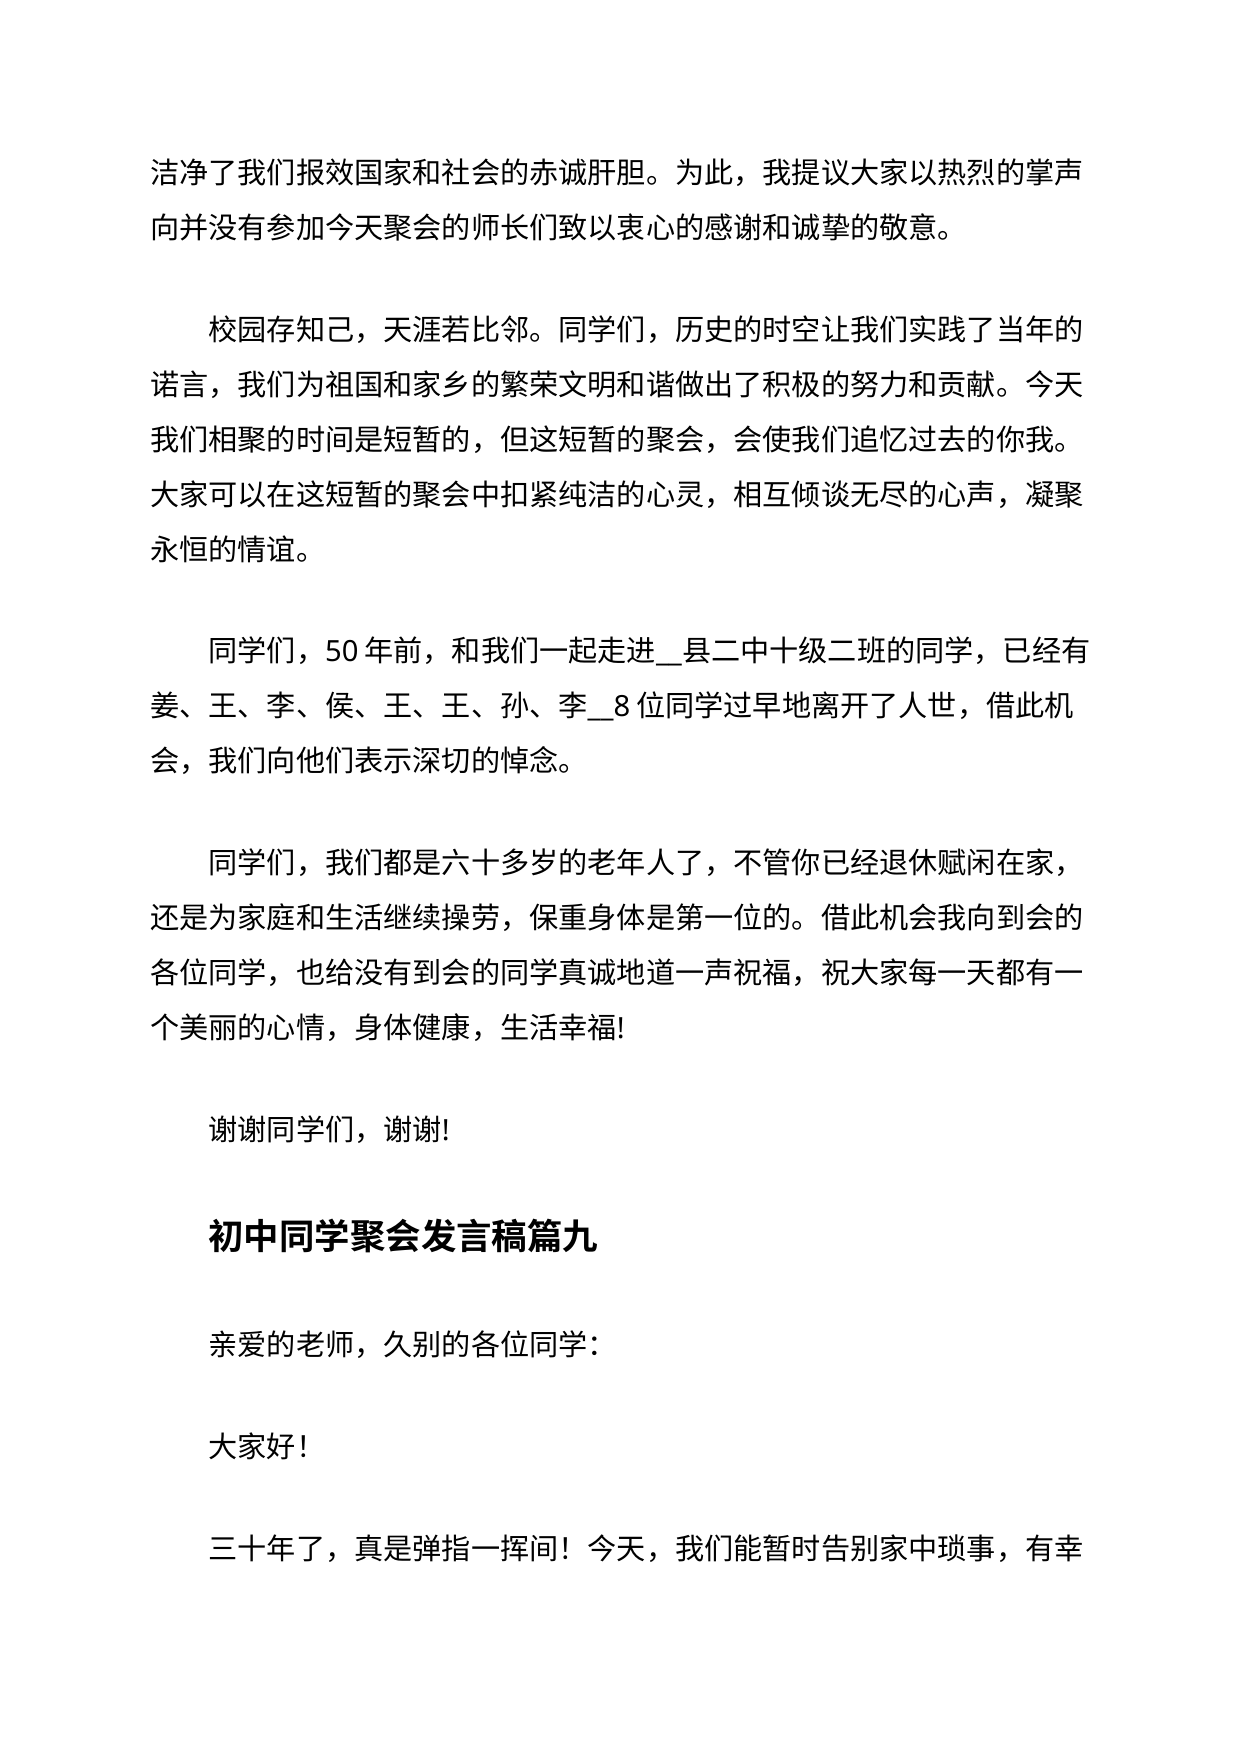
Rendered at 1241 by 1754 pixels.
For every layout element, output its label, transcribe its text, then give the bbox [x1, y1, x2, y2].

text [150, 1525, 1090, 1568]
text 亲爱的老师，久别的各位同学： [150, 1322, 1090, 1364]
text 同学们，我们都是六十多岁的老年人了，不管你已经退休赋闲在家，还是为家庭和生活继续操劳，保重身体是第一位的。借此机会我向到会的各位同学，也给没有到会的同学真诚地道一声祝福，祝大家每一天都有一个美丽的心情，身体健康，生活幸福! [150, 840, 1090, 1047]
text 谢谢同学们，谢谢! [150, 1106, 1090, 1149]
text 大家好！ [150, 1424, 1090, 1466]
text 校园存知己，天涯若比邻。同学们，历史的时空让我们实践了当年的诺言，我们为祖国和家乡的繁荣文明和谐做出了积极的努力和贡献。今天我们相聚的时间是短暂的，但这短暂的聚会，会使我们追忆过去的你我。大家可以在这短暂的聚会中扣紧纯洁的心灵，相互倾谈无尽的心声，凝聚永恒的情谊。 [150, 307, 1090, 568]
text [150, 150, 1090, 247]
text 同学们，50年前，和我们一起走进__县二中十级二班的同学，已经有姜、王、李、侯、王、王、孙、李__8位同学过早地离开了人世，借此机会，我们向他们表示深切的悼念。 [150, 628, 1090, 780]
text 初中同学聚会发言稿篇九 [150, 1208, 1090, 1260]
